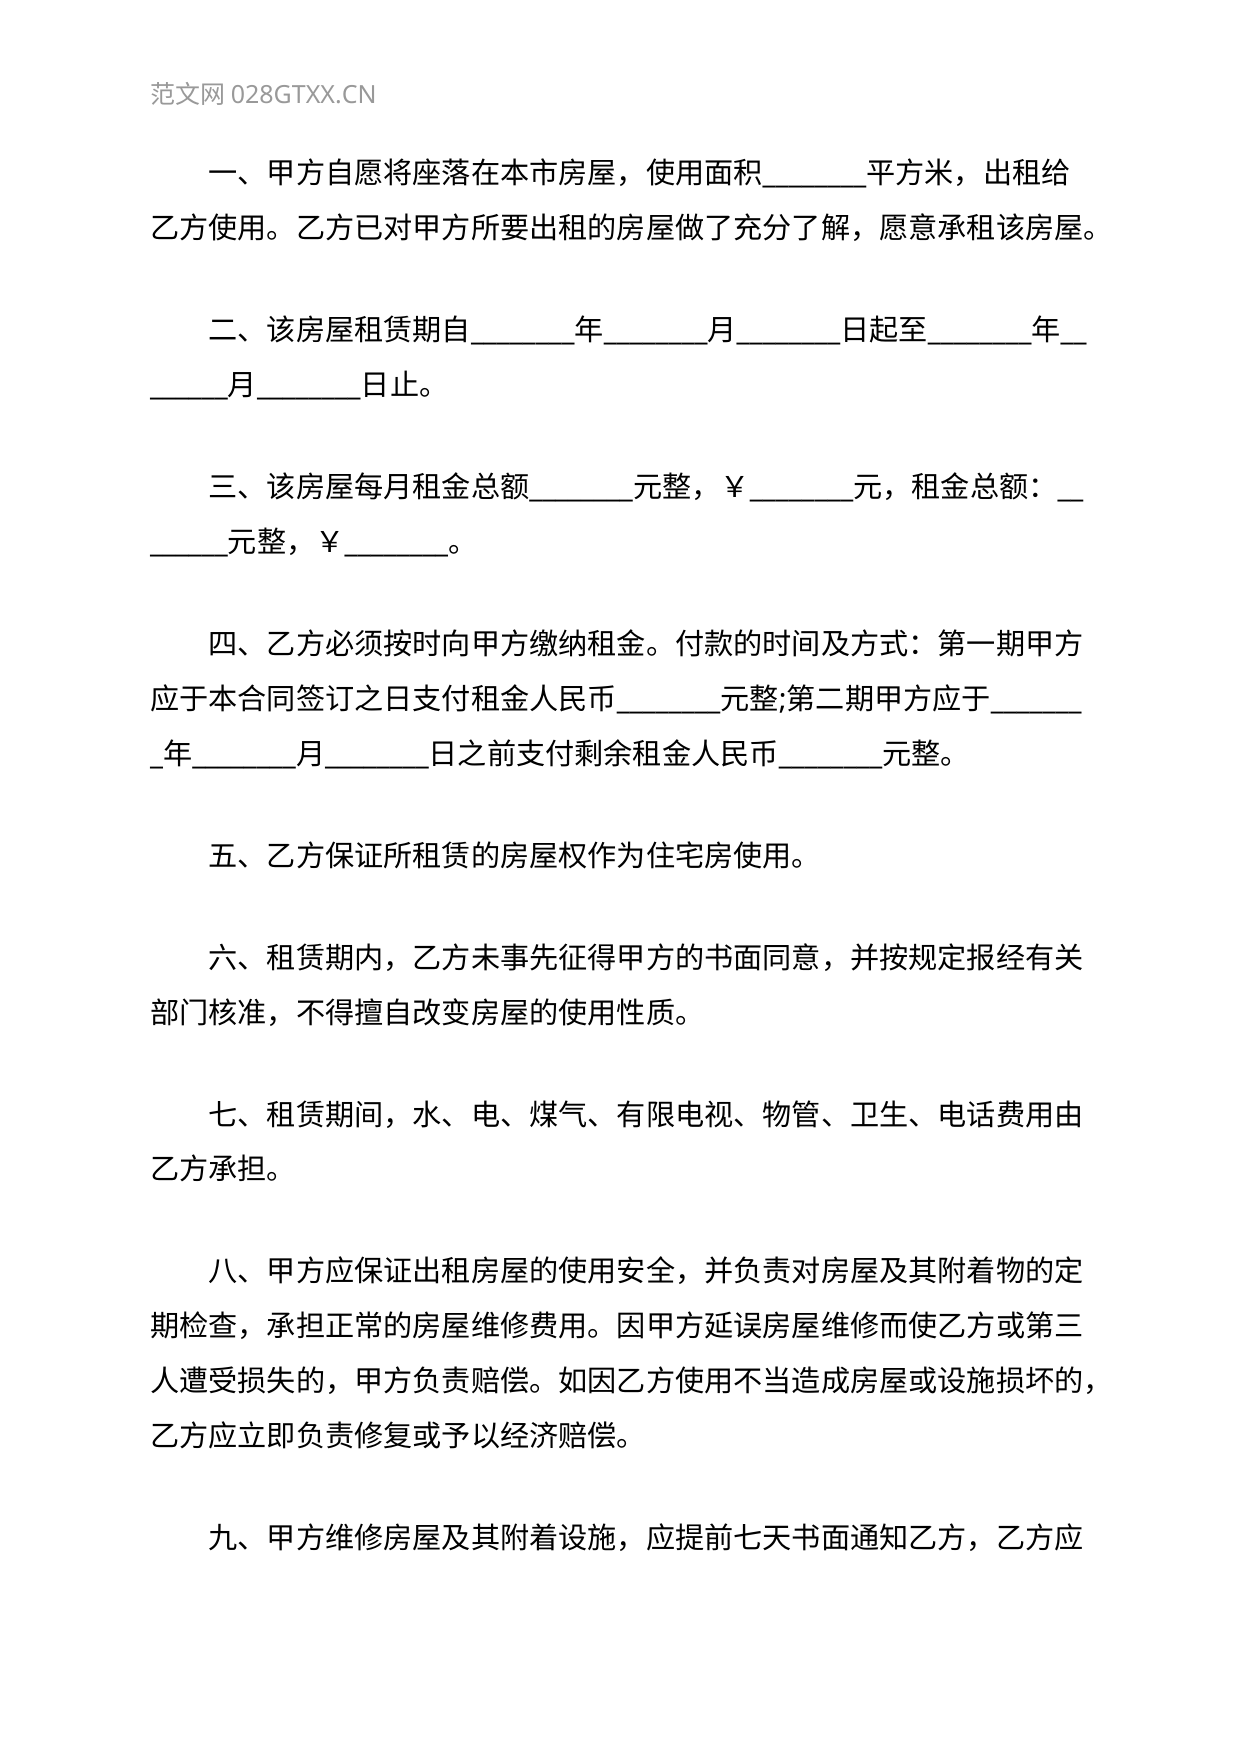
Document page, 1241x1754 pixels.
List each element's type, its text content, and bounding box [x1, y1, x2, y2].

text 八、甲方应保证出租房屋的使用安全，并负责对房屋及其附着物的定期检查，承担正常的房屋维修费用。因甲方延误房屋维修而使乙方或第三人遭受损失的，甲方负责赔偿。如因乙方使用不当造成房屋或设施损坏的，乙方应立即负责修复或予以经济赔偿。 [150, 1248, 1090, 1455]
text 三、该房屋每月租金总额________元整，￥________元，租金总额：________元整，￥________。 [150, 464, 1090, 561]
text 五、乙方保证所租赁的房屋权作为住宅房使用。 [150, 833, 1090, 875]
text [150, 1514, 1090, 1556]
text 二、该房屋租赁期自________年________月________日起至________年________月________日止。 [150, 307, 1090, 404]
text 六、租赁期内，乙方未事先征得甲方的书面同意，并按规定报经有关部门核准，不得擅自改变房屋的使用性质。 [150, 934, 1090, 1032]
text 四、乙方必须按时向甲方缴纳租金。付款的时间及方式：第一期甲方应于本合同签订之日支付租金人民币________元整;第二期甲方应于________年________月________日之前支付剩余租金人民币________元整。 [150, 621, 1090, 773]
text 七、租赁期间，水、电、煤气、有限电视、物管、卫生、电话费用由乙方承担。 [150, 1091, 1090, 1188]
text 一、甲方自愿将座落在本市房屋，使用面积________平方米，出租给乙方使用。乙方已对甲方所要出租的房屋做了充分了解，愿意承租该房屋。 [150, 150, 1090, 247]
